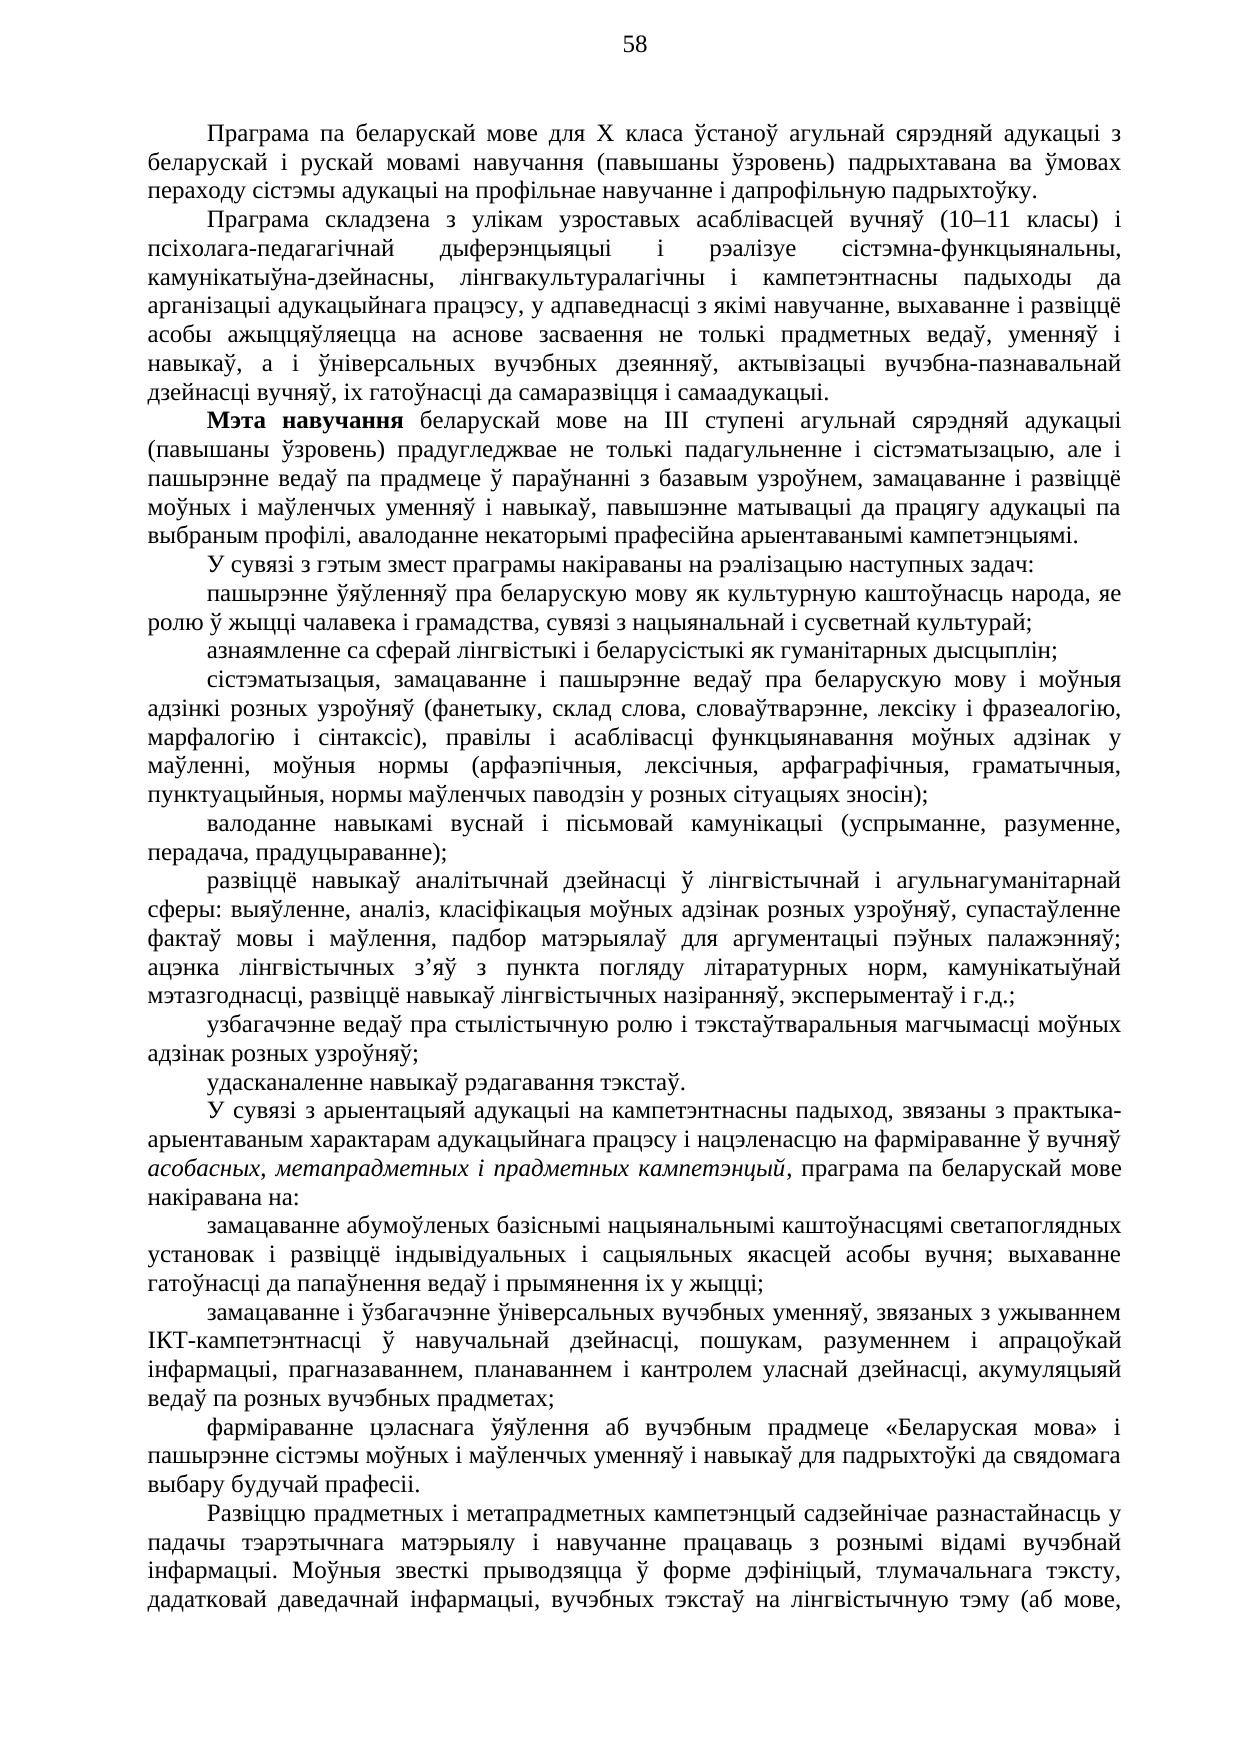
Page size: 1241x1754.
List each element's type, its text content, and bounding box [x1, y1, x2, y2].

text азнаямленне са сферай лінгвістыкі і беларусістыкі як гуманітарных дысцыплін; [147, 636, 1122, 664]
text замацаванне абумоўленых базіснымі нацыянальнымі каштоўнасцямі светапоглядных установак і развіццё індывідуальных і сацыяльных якасцей асобы вучня; выхаванне гатоўнасці да папаўнення ведаў і прымянення іх у жыцці; [147, 1211, 1122, 1297]
text У сувязі з гэтым змест праграмы накіраваны на рэалізацыю наступных задач: [147, 549, 1122, 578]
text узбагачэнне ведаў пра стылістычную ролю і тэкстаўтваральныя магчымасці моўных адзінак розных узроўняў; [147, 1009, 1122, 1067]
text удасканаленне навыкаў рэдагавання тэкстаў. [147, 1067, 1122, 1096]
text Праграма складзена з улікам узроставых асаблівасцей вучняў (10–11 класы) і псіхолага-педагагічнай дыферэнцыяцыі і рэалізуе сістэмна-функцыянальны, камунікатыўна-дзейнасны, лінгвакультуралагічны і кампетэнтнасны падыходы да арганізацыі адукацыйнага працэсу, у адпаведнасці з якімі навучанне, выхаванне і развіццё асобы ажыццяўляецца на аснове засваення не толькі прадметных ведаў, уменняў і навыкаў, а і ўніверсальных вучэбных дзеянняў, актывізацыі вучэбна-пазнавальнай дзейнасці вучняў, іх гатоўнасці да самаразвіцця і самаадукацыі. [147, 204, 1122, 406]
text сістэматызацыя, замацаванне і пашырэнне ведаў пра беларускую мову і моўныя адзінкі розных узроўняў (фанетыку, склад слова, словаўтварэнне, лексіку і фразеалогію, марфалогію і сінтаксіс), правілы і асаблівасці функцыянавання моўных адзінак у маўленні, моўныя нормы (арфаэпічныя, лексічныя, арфаграфічныя, граматычныя, пунктуацыйныя, нормы маўленчых паводзін у розных сітуацыях зносін); [147, 664, 1122, 808]
text пашырэнне ўяўленняў пра беларускую мову як культурную каштоўнасць народа, яе ролю ў жыцці чалавека і грамадства, сувязі з нацыянальнай і сусветнай культурай; [147, 578, 1122, 636]
text Мэта навучання беларускай мове на ІІІ ступені агульнай сярэдняй адукацыі (павышаны ўзровень) прадугледжвае не толькі падагульненне і сістэматызацыю, але і пашырэнне ведаў па прадмеце ў параўнанні з базавым узроўнем, замацаванне і развіццё моўных і маўленчых уменняў і навыкаў, павышэнне матывацыі да працягу адукацыі па выбраным профілі, авалоданне некаторымі прафесійна арыентаванымі кампетэнцыямі. [147, 406, 1122, 549]
text развіццё навыкаў аналітычнай дзейнасці ў лінгвістычнай і агульнагуманітарнай сферы: выяўленне, аналіз, класіфікацыя моўных адзінак розных узроўняў, супастаўленне фактаў мовы і маўлення, падбор матэрыялаў для аргументацыі пэўных палажэнняў; ацэнка лінгвістычных з’яў з пункта погляду літаратурных норм, камунікатыўнай мэтазгоднасці, развіццё навыкаў лінгвістычных назіранняў, эксперыментаў і г.д.; [147, 866, 1122, 1009]
text валоданне навыкамі вуснай і пісьмовай камунікацыі (успрыманне, разуменне, перадача, прадуцыраванне); [147, 808, 1122, 866]
text У сувязі з арыентацыяй адукацыі на кампетэнтнасны падыход, звязаны з практыка-арыентаваным характарам адукацыйнага працэсу і нацэленасцю на фарміраванне ў вучняў асобасных, метапрадметных і прадметных кампетэнцый, праграма па беларускай мове накіравана на: [147, 1096, 1122, 1211]
text фарміраванне цэласнага ўяўлення аб вучэбным прадмеце «Беларуская мова» і пашырэнне сістэмы моўных і маўленчых уменняў і навыкаў для падрыхтоўкі да свядомага выбару будучай прафесіі. [147, 1412, 1122, 1498]
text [147, 1498, 1122, 1613]
text замацаванне і ўзбагачэнне ўніверсальных вучэбных уменняў, звязаных з ужываннем ІКТ-кампетэнтнасці ў навучальнай дзейнасці, пошукам, разуменнем і апрацоўкай інфармацыі, прагназаваннем, планаваннем і кантролем уласнай дзейнасці, акумуляцыяй ведаў па розных вучэбных прадметах; [147, 1297, 1122, 1412]
text Праграма па беларускай мове для X класа ўстаноў агульнай сярэдняй адукацыі з беларускай і рускай мовамі навучання (павышаны ўзровень) падрыхтавана ва ўмовах пераходу сістэмы адукацыі на профільнае навучанне і дапрофільную падрыхтоўку. [147, 118, 1122, 204]
